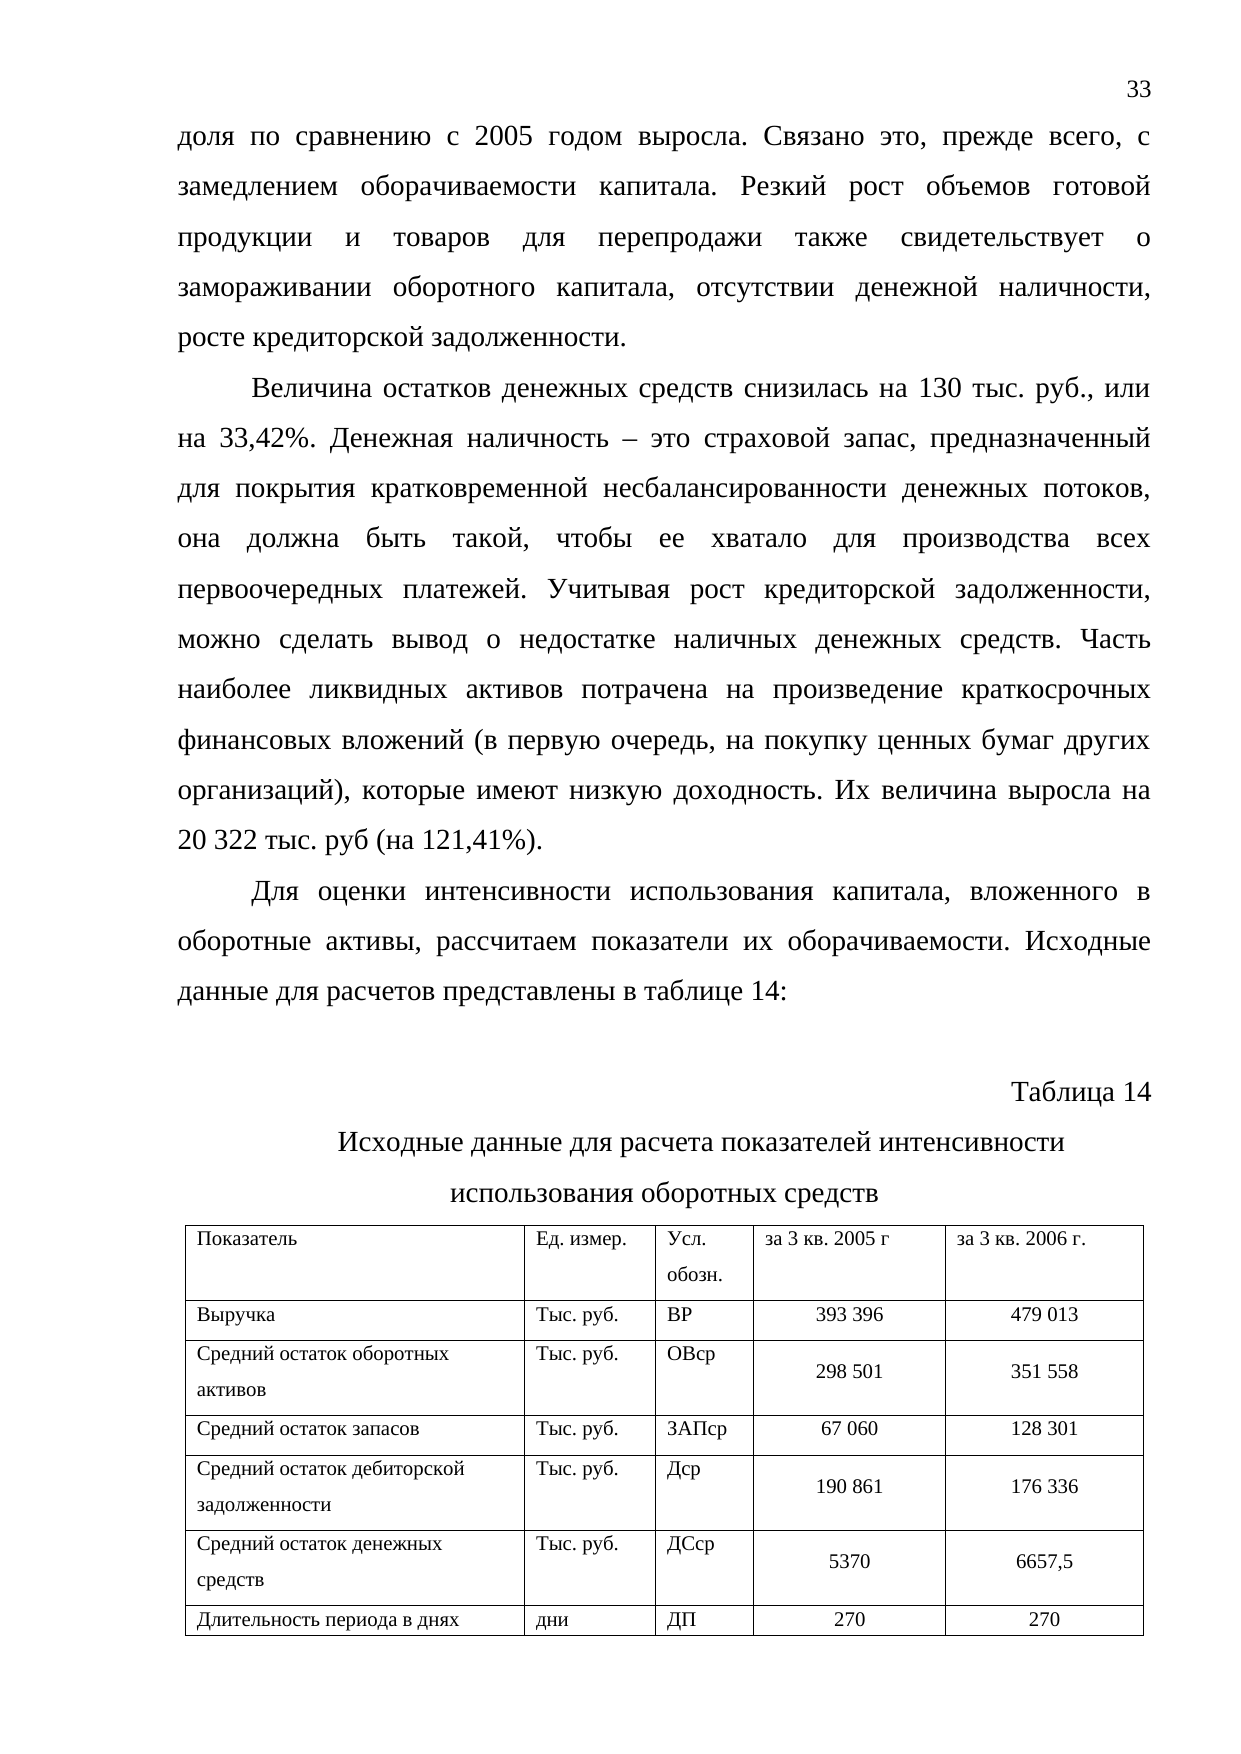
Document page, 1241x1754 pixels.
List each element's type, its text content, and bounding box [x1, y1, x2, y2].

table_cell Тыс. руб. [525, 1341, 655, 1415]
table_cell 298 501 [754, 1341, 945, 1415]
table_cell ДСср [656, 1531, 753, 1605]
table_cell Тыс. руб. [525, 1416, 655, 1454]
table_cell 270 [754, 1606, 945, 1635]
table_header за 3 кв. 2005 г [754, 1226, 945, 1300]
text Величина остатков денежных средств снизилась на 130 тыс. руб., или на 33,42%. Денежная наличность – это страховой запас, предназначенный для покрытия кратковременной несбалансированности денежных потоков, она должна быть такой, чтобы ее хватало для производства всех первоочередных платежей. Учитывая рост кредиторской задолженности, можно сделать вывод о недостатке наличных денежных средств. Часть наиболее ликвидных активов потрачена на произведение краткосрочных финансовых вложений (в первую очередь, на покупку ценных бумаг других организаций), которые имеют низкую доходность. Их величина выросла на 20 322 тыс. руб (на 121,41%). [177, 370, 1152, 856]
table_cell Средний остаток запасов [186, 1416, 524, 1454]
table_cell Средний остаток денежных средств [186, 1531, 524, 1605]
table_cell 351 558 [946, 1341, 1143, 1415]
table_cell ВР [656, 1301, 753, 1340]
table_cell 5370 [754, 1531, 945, 1605]
table_header Показатель [186, 1226, 524, 1300]
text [177, 118, 1152, 353]
table_cell 479 013 [946, 1301, 1143, 1340]
text Исходные данные для расчета показателей интенсивности использования оборотных средств [177, 1124, 1152, 1208]
table_cell 190 861 [754, 1456, 945, 1530]
table_cell ЗАПср [656, 1416, 753, 1454]
table_cell Выручка [186, 1301, 524, 1340]
table_cell 393 396 [754, 1301, 945, 1340]
table_header Ед. измер. [525, 1226, 655, 1300]
table_cell ОВср [656, 1341, 753, 1415]
table_cell ДП [656, 1606, 753, 1635]
table_cell Тыс. руб. [525, 1301, 655, 1340]
table_cell Дср [656, 1456, 753, 1530]
table_cell Средний остаток оборотных активов [186, 1341, 524, 1415]
table_header за 3 кв. 2006 г. [946, 1226, 1143, 1300]
table_cell Тыс. руб. [525, 1456, 655, 1530]
table_cell 6657,5 [946, 1531, 1143, 1605]
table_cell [186, 1606, 524, 1635]
text Для оценки интенсивности использования капитала, вложенного в оборотные активы, рассчитаем показатели их оборачиваемости. Исходные данные для расчетов представлены в таблице 14: [177, 873, 1152, 1007]
table_header Усл. обозн. [656, 1226, 753, 1300]
table_cell 176 336 [946, 1456, 1143, 1530]
table_cell Средний остаток дебиторской задолженности [186, 1456, 524, 1530]
table_cell 270 [946, 1606, 1143, 1635]
text Таблица 14 [177, 1074, 1152, 1108]
table_cell 67 060 [754, 1416, 945, 1454]
table_cell дни [525, 1606, 655, 1635]
table_cell 128 301 [946, 1416, 1143, 1454]
table_cell Тыс. руб. [525, 1531, 655, 1605]
